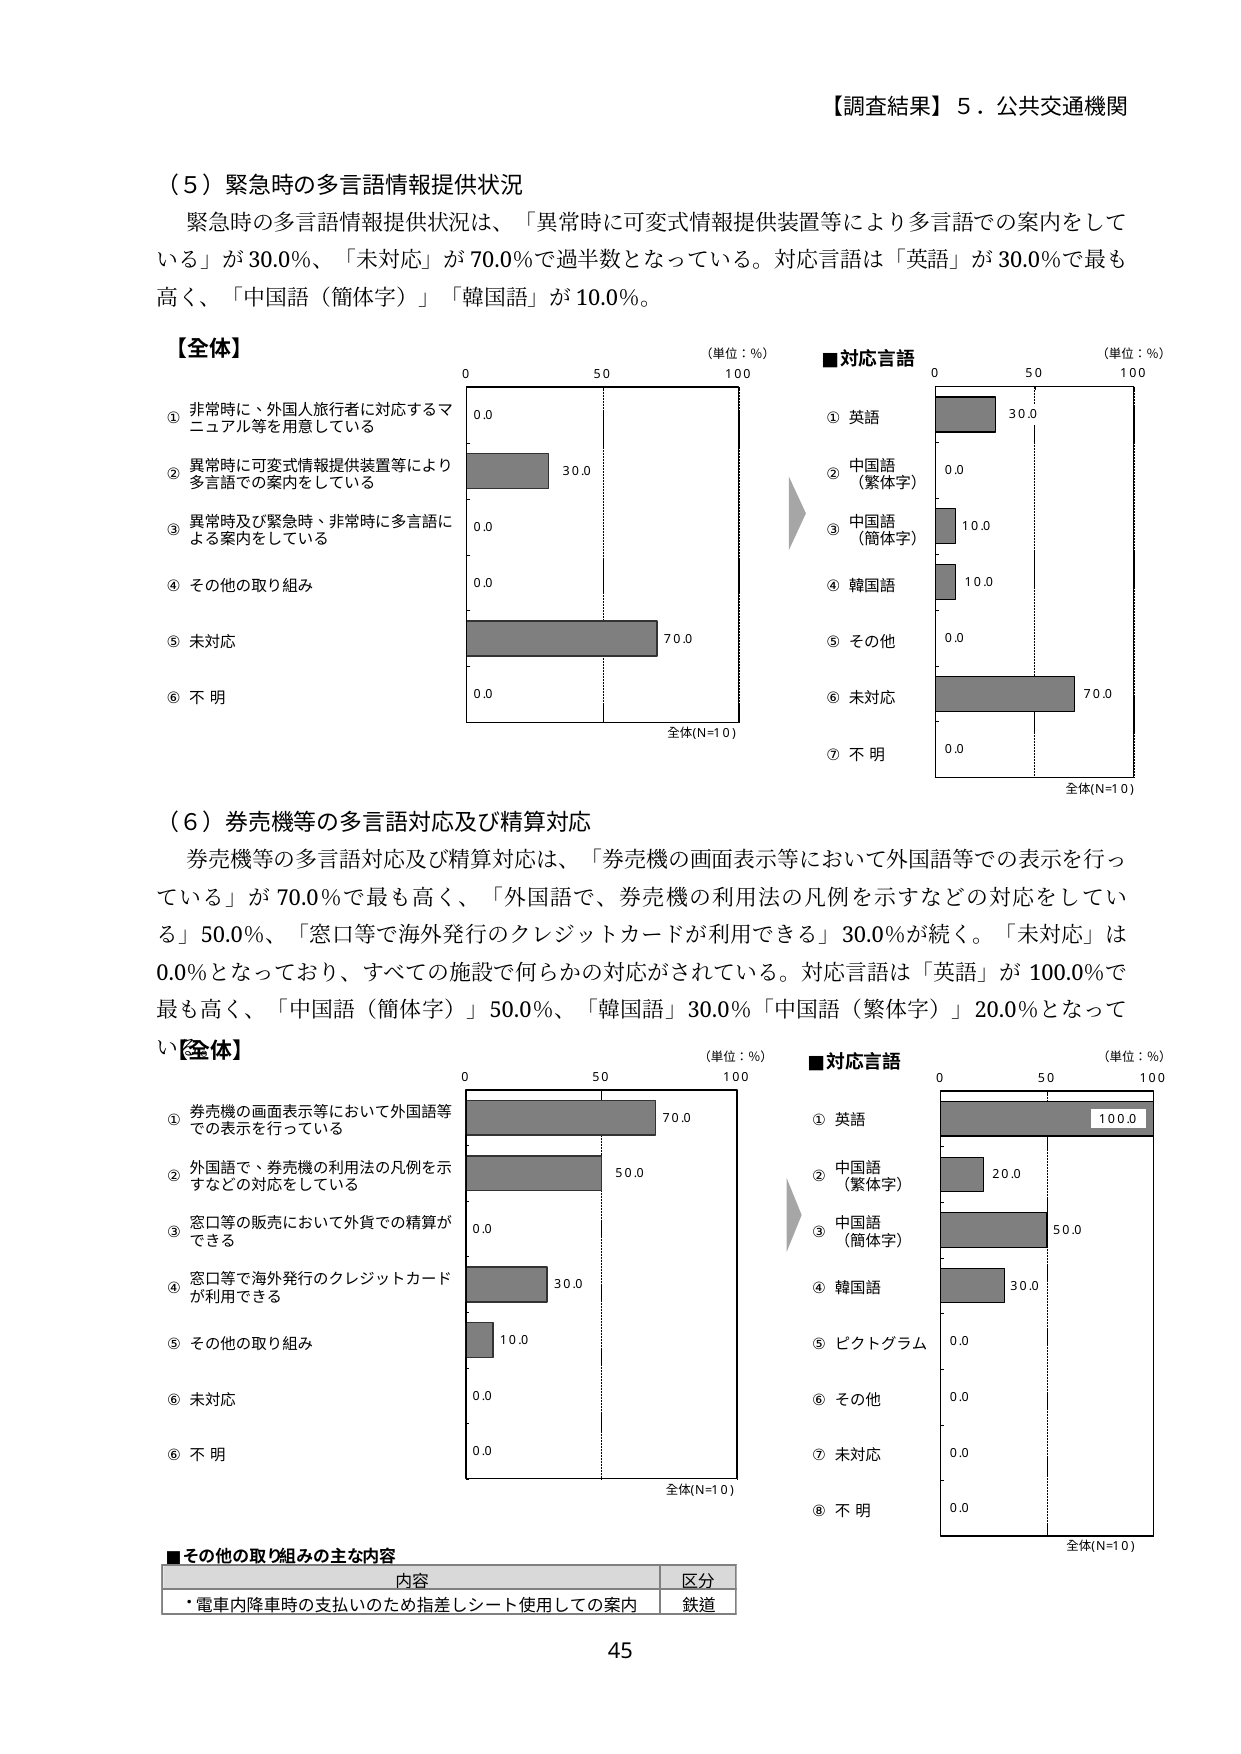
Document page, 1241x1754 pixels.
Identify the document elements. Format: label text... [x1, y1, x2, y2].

text （６）券売機等の多言語対応及び精算対応 [156, 802, 1128, 839]
list 緊急時の多言語情報提供状況は、「異常時に可変式情報提供装置等により多言語での案内をしている」が30.0％、「未対応」が70.0％で過半数となっている。対応言語は「英語」が30.0％で最も高く、「中国語（簡体字）」「韓国語」が10.0％。 [156, 202, 1128, 314]
list 券売機等の多言語対応及び精算対応は、「券売機の画面表示等において外国語等での表示を行っている」が70.0％で最も高く、「外国語で、券売機の利用法の凡例を示すなどの対応をしている」50.0％、「窓口等で海外発行のクレジットカードが利用できる」30.0％が続く。「未対応」は0.0％となっており、すべての施設で何らかの対応がされている。対応言語は「英語」が100.0％で最も高く、「中国語（簡体字）」50.0％、「韓国語」30.0％「中国語（繁体字）」20.0％となっている。 [156, 839, 1128, 1064]
text （５）緊急時の多言語情報提供状況 [156, 164, 1128, 202]
